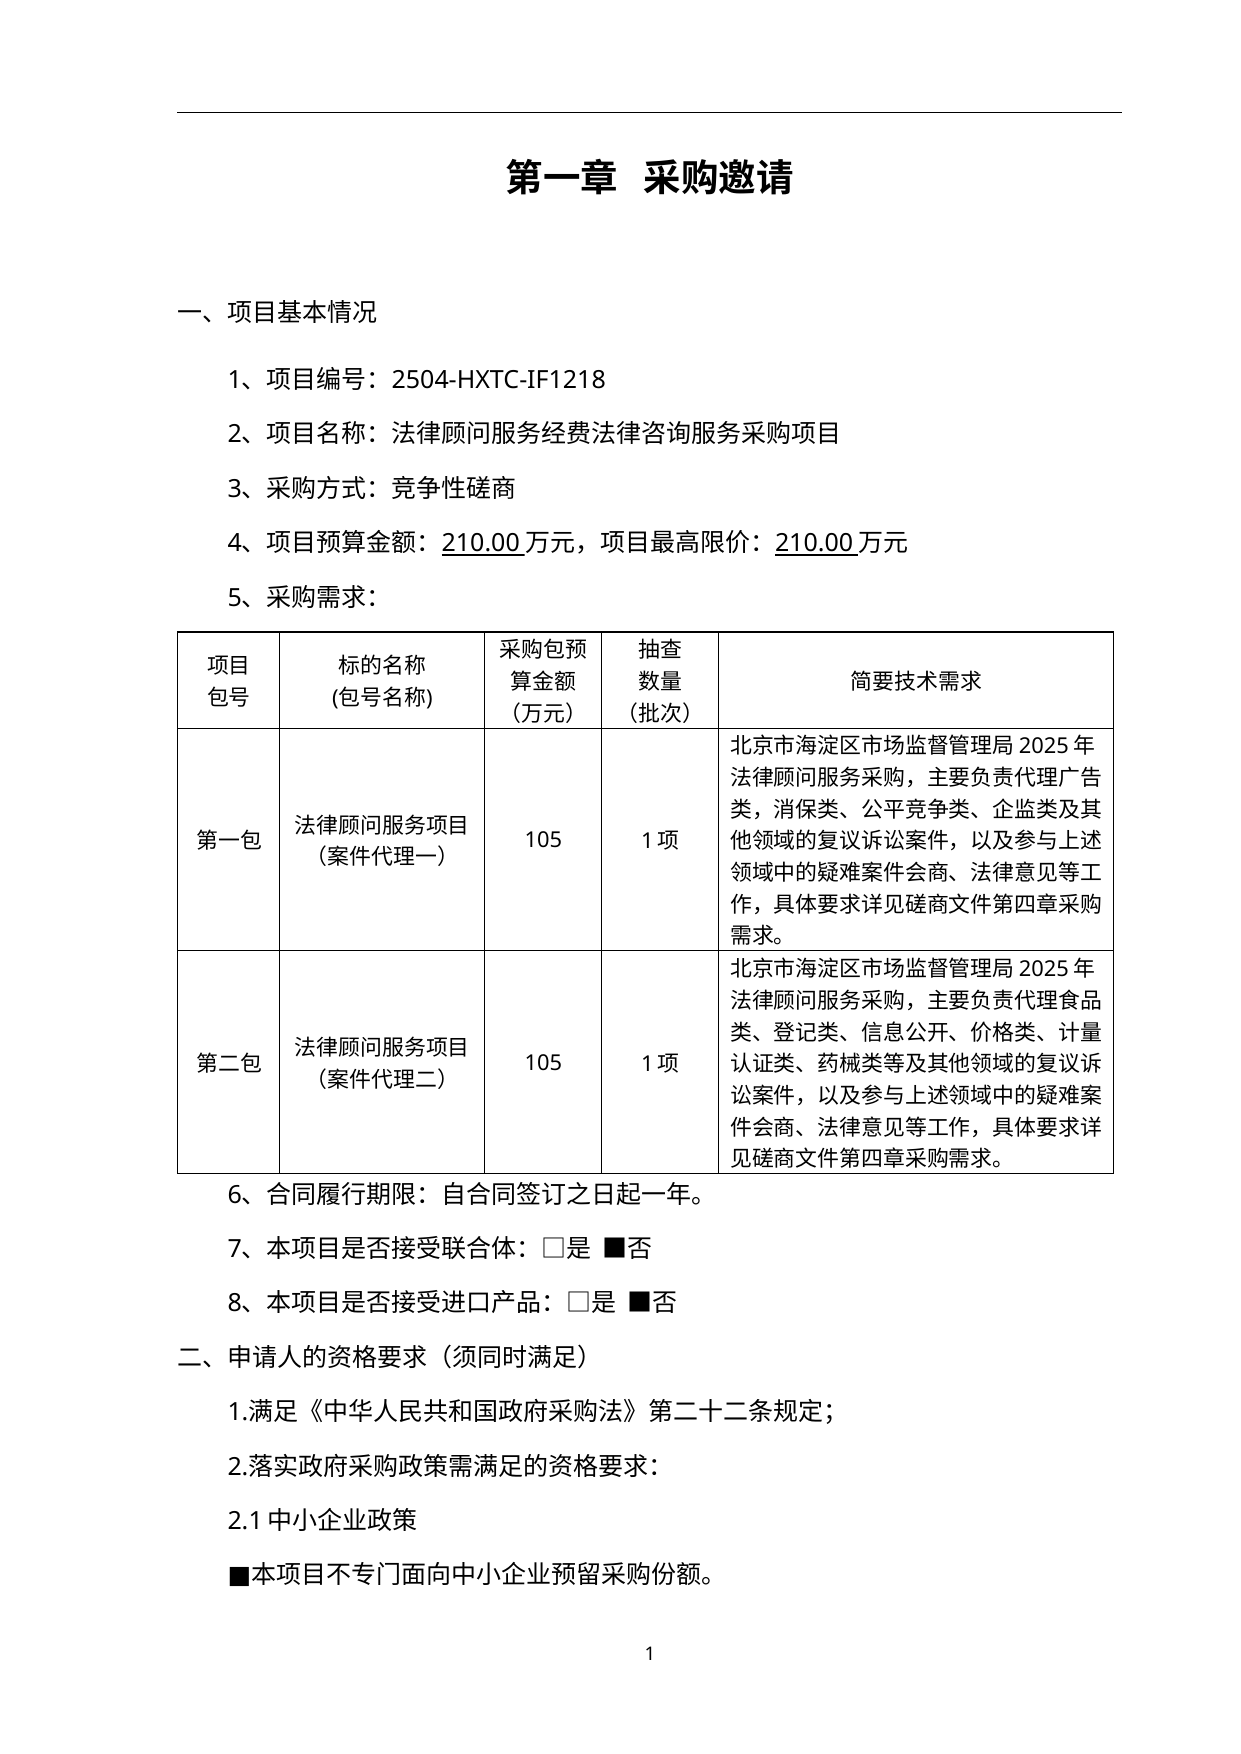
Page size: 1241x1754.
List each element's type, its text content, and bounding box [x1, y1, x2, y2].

table_cell 北京市海淀区市场监督管理局2025年法律顾问服务采购，主要负责代理广告类，消保类、公平竞争类、企监类及其他领域的复议诉讼案件，以及参与上述领域中的疑难案件会商、法律意见等工作，具体要求详见磋商文件第四章采购需求。 [719, 729, 1113, 950]
text 7、本项目是否接受联合体：□是 ■否 [177, 1228, 1122, 1265]
text 5、采购需求： [177, 577, 1122, 613]
text ■本项目不专门面向中小企业预留采购份额。 [177, 1555, 1122, 1591]
text 3、采购方式：竞争性磋商 [177, 468, 1122, 504]
table_cell 105 [485, 729, 601, 950]
text 2.1中小企业政策 [177, 1500, 1122, 1537]
table_header 抽查 数量 （批次） [602, 633, 718, 727]
table_cell 第一包 [178, 729, 279, 950]
table_cell 105 [485, 951, 601, 1173]
text 1.满足《中华人民共和国政府采购法》第二十二条规定； [177, 1392, 1122, 1428]
table_cell 第二包 [178, 951, 279, 1173]
text 第一章 采购邀请 [177, 148, 1122, 202]
table_cell 法律顾问服务项目（案件代理二） [280, 951, 484, 1173]
text 2、项目名称：法律顾问服务经费法律咨询服务采购项目 [177, 414, 1122, 450]
text 4、项目预算金额：210.00万元，项目最高限价：210.00万元 [177, 523, 1122, 559]
text 6、合同履行期限：自合同签订之日起一年。 [177, 1174, 1122, 1210]
table_cell 北京市海淀区市场监督管理局2025年法律顾问服务采购，主要负责代理食品类、登记类、信息公开、价格类、计量认证类、药械类等及其他领域的复议诉讼案件，以及参与上述领域中的疑难案件会商、法律意见等工作，具体要求详见磋商文件第四章采购需求。 [719, 951, 1113, 1173]
text 一、项目基本情况 [177, 293, 1122, 329]
text 1、项目编号：2504-HXTC-IF1218 [177, 359, 1122, 396]
table_header 采购包预算金额（万元） [485, 633, 601, 727]
table_header 简要技术需求 [719, 633, 1113, 727]
table_cell 1项 [602, 729, 718, 950]
table_cell 法律顾问服务项目（案件代理一） [280, 729, 484, 950]
table_header 标的名称 (包号名称) [280, 633, 484, 727]
text 2.落实政府采购政策需满足的资格要求： [177, 1446, 1122, 1482]
text 二、申请人的资格要求（须同时满足） [177, 1337, 1122, 1373]
table_cell 1项 [602, 951, 718, 1173]
text 8、本项目是否接受进口产品：□是 ■否 [177, 1283, 1122, 1319]
table_header 项目 包号 [178, 633, 279, 727]
